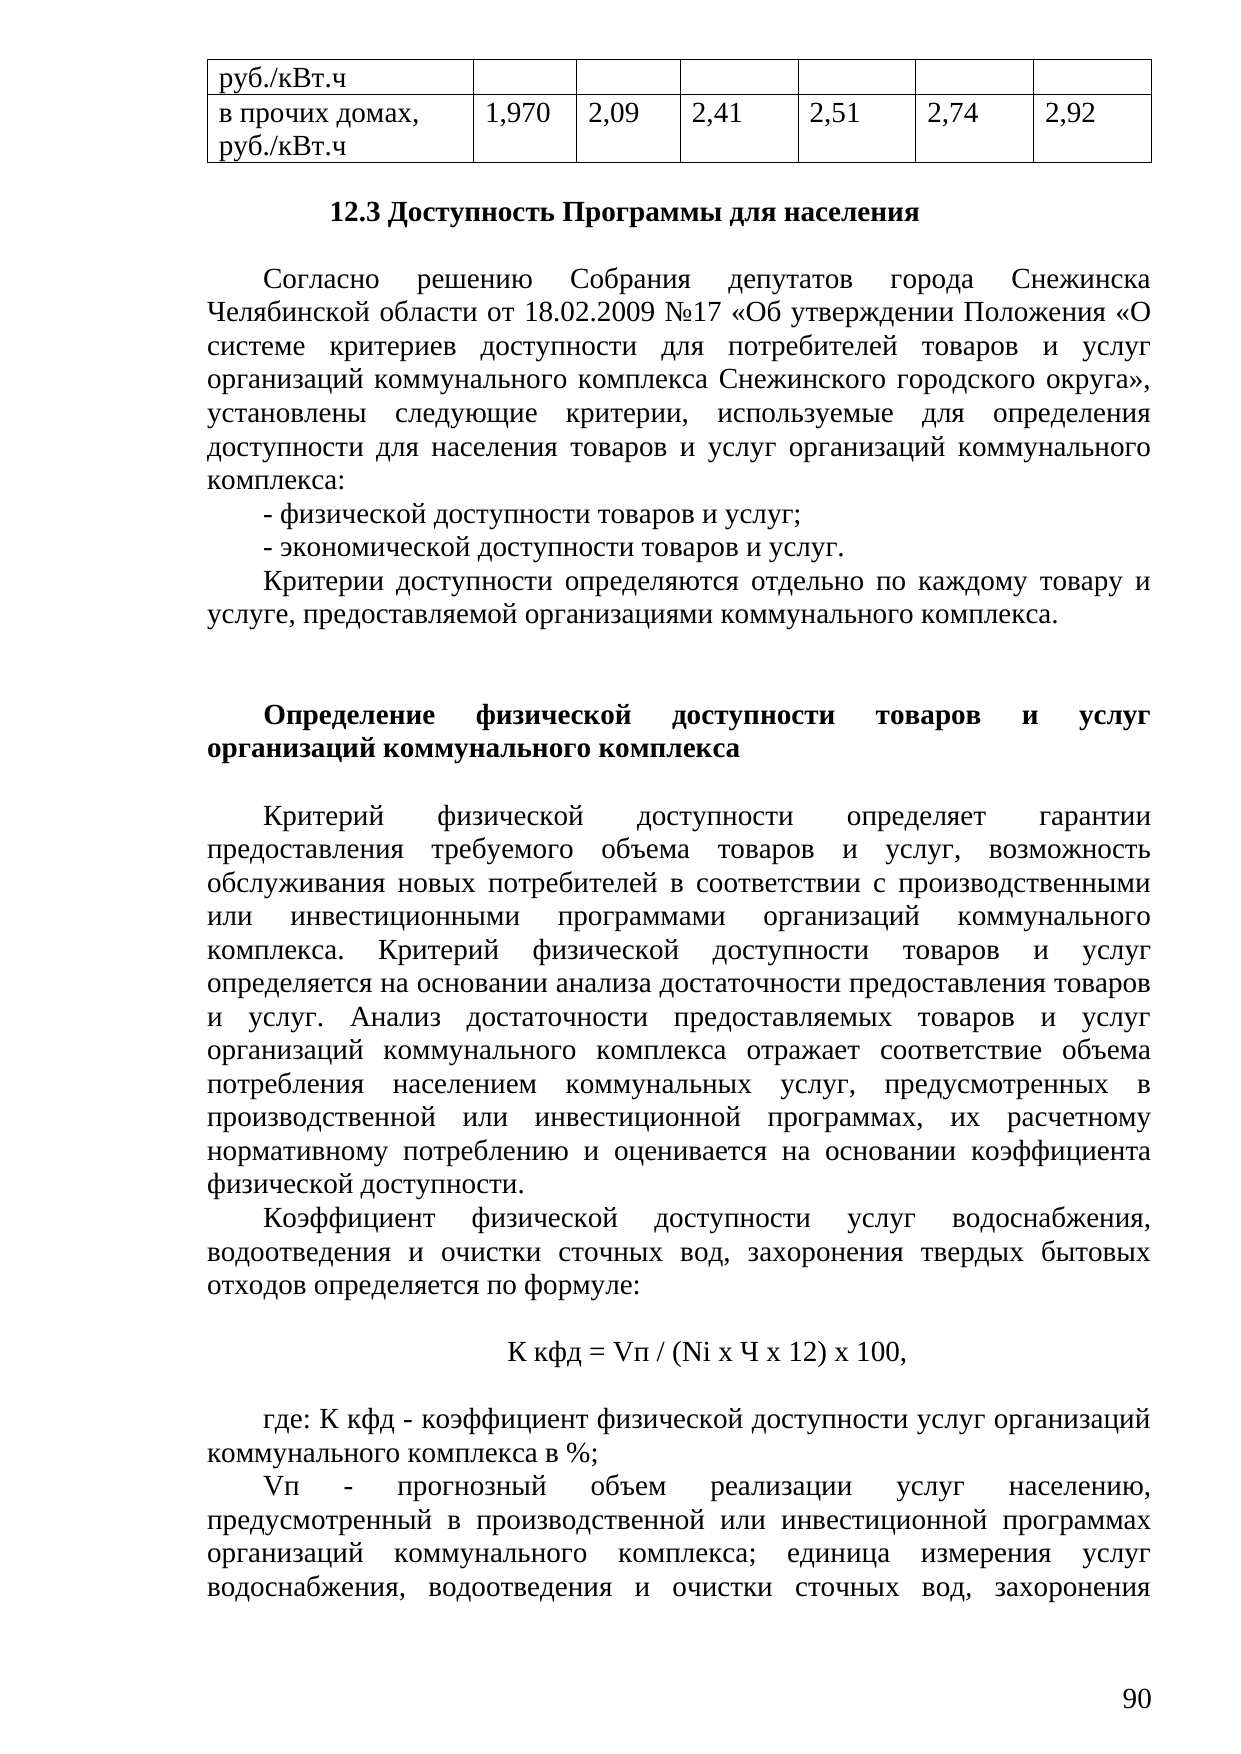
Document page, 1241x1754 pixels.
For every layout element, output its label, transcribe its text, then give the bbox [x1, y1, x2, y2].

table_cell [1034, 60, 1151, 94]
text К кфд = Vп / (Ni x Ч x 12) x 100, [207, 1334, 1152, 1368]
text - физической доступности товаров и услуг; [207, 496, 1152, 529]
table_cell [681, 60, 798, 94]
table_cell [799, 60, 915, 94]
text - экономической доступности товаров и услуг. [207, 529, 1152, 563]
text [207, 1468, 1152, 1603]
text Согласно решению Собрания депутатов города Снежинска Челябинской области от 18.02.2009 №17 «Об утверждении Положения «О системе критериев доступности для потребителей товаров и услуг организаций коммунального комплекса Снежинского городского округа», установлены следующие критерии, используемые для определения доступности для населения товаров и услуг организаций коммунального комплекса: [207, 261, 1152, 496]
text Коэффициент физической доступности услуг водоснабжения, водоотведения и очистки сточных вод, захоронения твердых бытовых отходов определяется по формуле: [207, 1200, 1152, 1301]
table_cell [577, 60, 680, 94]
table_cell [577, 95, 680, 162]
text Определение физической доступности товаров и услуг организаций коммунального комплекса [207, 697, 1152, 764]
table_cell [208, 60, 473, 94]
text 12.3 Доступность Программы для населения [329, 194, 1152, 227]
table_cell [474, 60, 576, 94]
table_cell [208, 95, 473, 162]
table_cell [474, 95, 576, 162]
text Критерий физической доступности определяет гарантии предоставления требуемого объема товаров и услуг, возможность обслуживания новых потребителей в соответствии с производственными или инвестиционными программами организаций коммунального комплекса. Критерий физической доступности товаров и услуг определяется на основании анализа достаточности предоставления товаров и услуг. Анализ достаточности предоставляемых товаров и услуг организаций коммунального комплекса отражает соответствие объема потребления населением коммунальных услуг, предусмотренных в производственной или инвестиционной программах, их расчетному нормативному потреблению и оценивается на основании коэффициента физической доступности. [207, 798, 1152, 1200]
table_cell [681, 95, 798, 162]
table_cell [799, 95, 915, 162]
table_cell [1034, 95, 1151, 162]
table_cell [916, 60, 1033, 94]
text Критерии доступности определяются отдельно по каждому товару и услуге, предоставляемой организациями коммунального комплекса. [207, 563, 1152, 630]
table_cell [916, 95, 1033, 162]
text где: К кфд - коэффициент физической доступности услуг организаций коммунального комплекса в %; [207, 1401, 1152, 1468]
